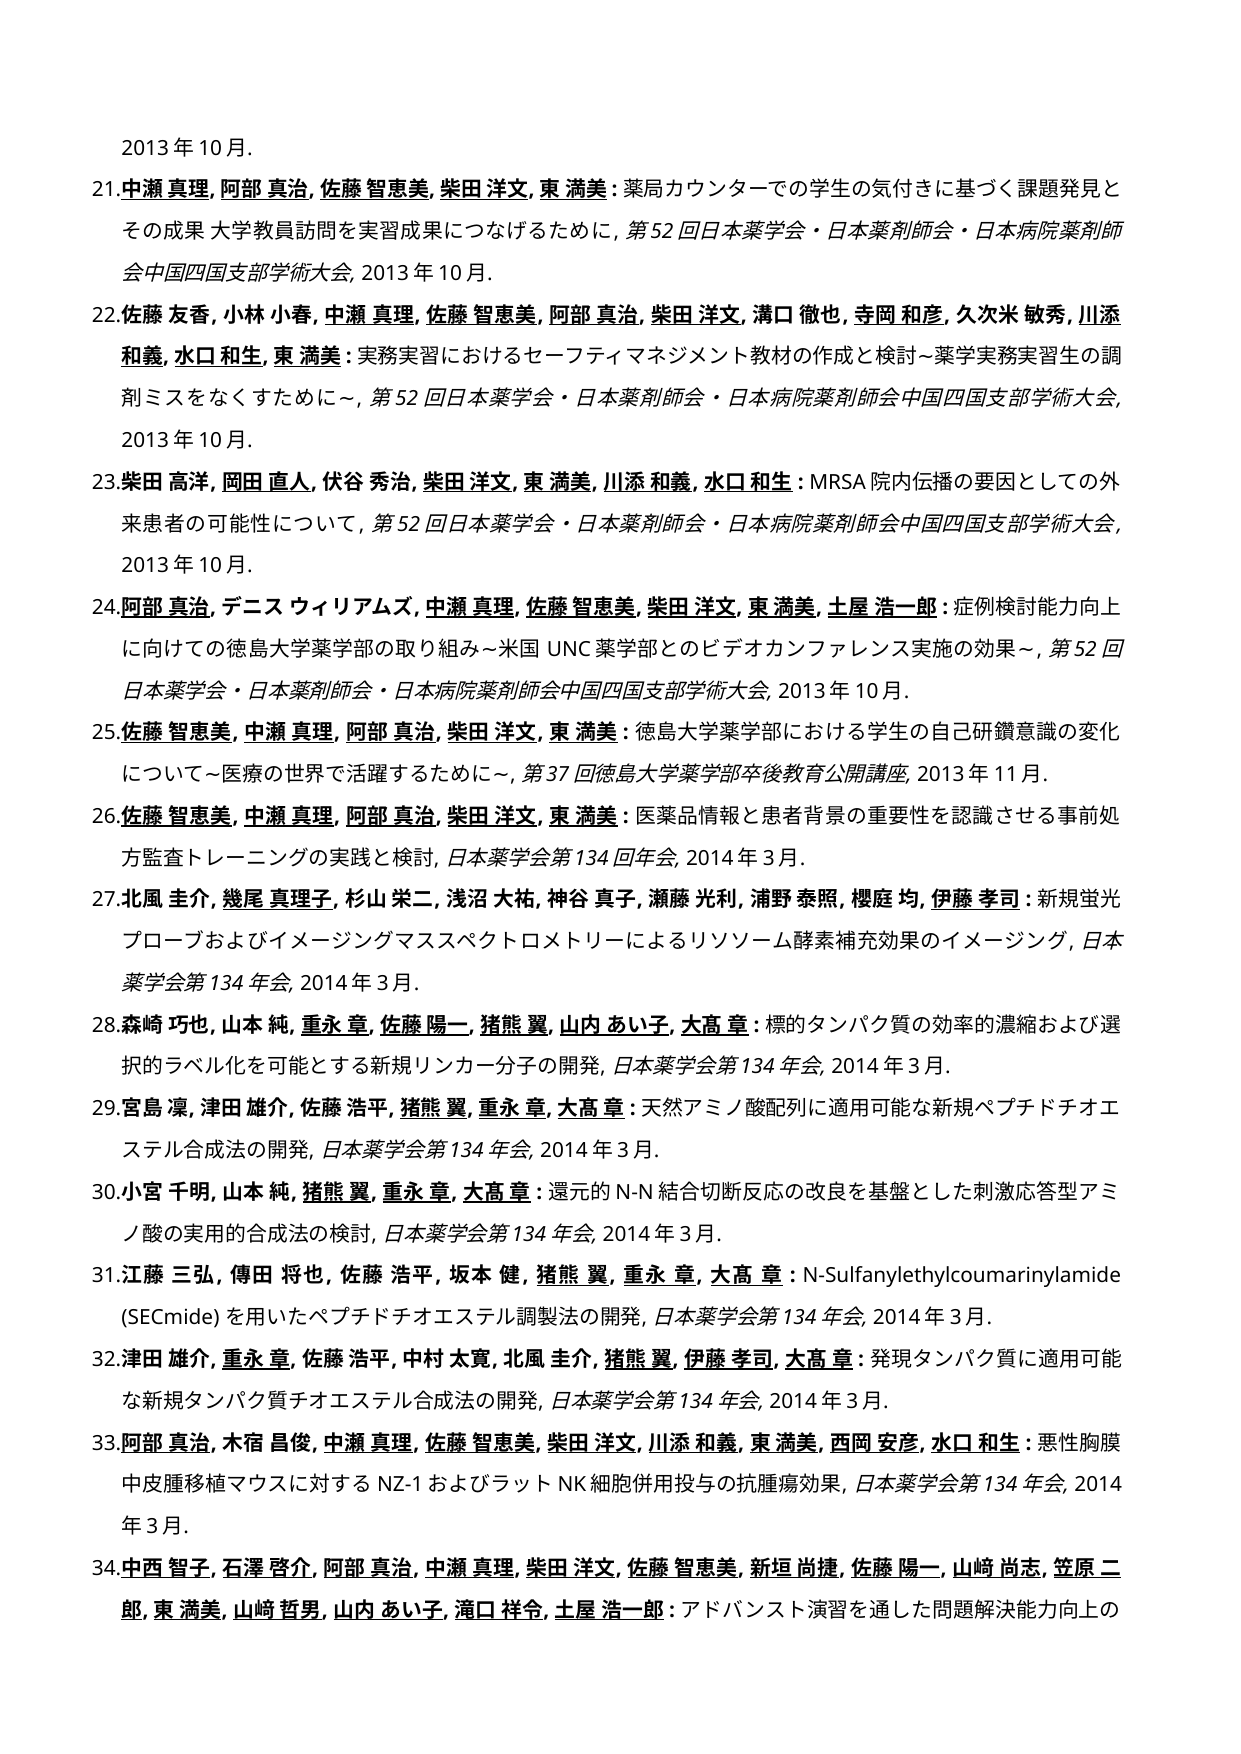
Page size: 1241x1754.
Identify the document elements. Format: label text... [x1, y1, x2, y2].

list 佐藤 智恵美, 中瀬 真理, 阿部 真治, 柴田 洋文, 東 満美 : 医薬品情報と患者背景の重要性を認識させる事前処方監査トレーニングの実践と検討, 日本薬学会第134回年会, 2014年3月. [92, 793, 1122, 877]
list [92, 125, 1122, 167]
list 阿部 真治, 木宿 昌俊, 中瀬 真理, 佐藤 智恵美, 柴田 洋文, 川添 和義, 東 満美, 西岡 安彦, 水口 和生 : 悪性胸膜中皮腫移植マウスに対するNZ-1およびラットNK細胞併用投与の抗腫瘍効果, 日本薬学会第134年会, 2014年3月. [92, 1420, 1122, 1545]
list 江藤 三弘, 傳田 将也, 佐藤 浩平, 坂本 健, 猪熊 翼, 重永 章, 大髙 章 : N-Sulfanylethylcoumarinylamide (SECmide) を用いたペプチドチオエステル調製法の開発, 日本薬学会第134年会, 2014年3月. [92, 1253, 1122, 1336]
list 北風 圭介, 幾尾 真理子, 杉山 栄二, 浅沼 大祐, 神谷 真子, 瀬藤 光利, 浦野 泰照, 櫻庭 均, 伊藤 孝司 : 新規蛍光プローブおよびイメージングマススペクトロメトリーによるリソソーム酵素補充効果のイメージング, 日本薬学会第134年会, 2014年3月. [92, 877, 1122, 1002]
list 小宮 千明, 山本 純, 猪熊 翼, 重永 章, 大髙 章 : 還元的N-N結合切断反応の改良を基盤とした刺激応答型アミノ酸の実用的合成法の検討, 日本薬学会第134年会, 2014年3月. [92, 1169, 1122, 1253]
list 森崎 巧也, 山本 純, 重永 章, 佐藤 陽一, 猪熊 翼, 山内 あい子, 大髙 章 : 標的タンパク質の効率的濃縮および選択的ラベル化を可能とする新規リンカー分子の開発, 日本薬学会第134年会, 2014年3月. [92, 1002, 1122, 1086]
list 宮島 凜, 津田 雄介, 佐藤 浩平, 猪熊 翼, 重永 章, 大髙 章 : 天然アミノ酸配列に適用可能な新規ペプチドチオエステル合成法の開発, 日本薬学会第134年会, 2014年3月. [92, 1086, 1122, 1169]
list 津田 雄介, 重永 章, 佐藤 浩平, 中村 太寛, 北風 圭介, 猪熊 翼, 伊藤 孝司, 大髙 章 : 発現タンパク質に適用可能な新規タンパク質チオエステル合成法の開発, 日本薬学会第134年会, 2014年3月. [92, 1336, 1122, 1420]
list 佐藤 智恵美, 中瀬 真理, 阿部 真治, 柴田 洋文, 東 満美 : 徳島大学薬学部における学生の自己研鑽意識の変化について∼医療の世界で活躍するために∼, 第37回徳島大学薬学部卒後教育公開講座, 2013年11月. [92, 710, 1122, 793]
list 中瀬 真理, 阿部 真治, 佐藤 智恵美, 柴田 洋文, 東 満美 : 薬局カウンターでの学生の気付きに基づく課題発見とその成果 大学教員訪問を実習成果につなげるために, 第52回日本薬学会・日本薬剤師会・日本病院薬剤師会中国四国支部学術大会, 2013年10月. [92, 167, 1122, 292]
list 柴田 高洋, 岡田 直人, 伏谷 秀治, 柴田 洋文, 東 満美, 川添 和義, 水口 和生 : MRSA院内伝播の要因としての外来患者の可能性について, 第52回日本薬学会・日本薬剤師会・日本病院薬剤師会中国四国支部学術大会, 2013年10月. [92, 459, 1122, 584]
list 佐藤 友香, 小林 小春, 中瀬 真理, 佐藤 智恵美, 阿部 真治, 柴田 洋文, 溝口 徹也, 寺岡 和彦, 久次米 敏秀, 川添 和義, 水口 和生, 東 満美 : 実務実習におけるセーフティマネジメント教材の作成と検討∼薬学実務実習生の調剤ミスをなくすために∼, 第52回日本薬学会・日本薬剤師会・日本病院薬剤師会中国四国支部学術大会, 2013年10月. [92, 292, 1122, 459]
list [92, 1545, 1122, 1629]
list 阿部 真治, デニス ウィリアムズ, 中瀬 真理, 佐藤 智恵美, 柴田 洋文, 東 満美, 土屋 浩一郎 : 症例検討能力向上に向けての徳島大学薬学部の取り組み∼米国UNC薬学部とのビデオカンファレンス実施の効果∼, 第52回日本薬学会・日本薬剤師会・日本病院薬剤師会中国四国支部学術大会, 2013年10月. [92, 584, 1122, 710]
